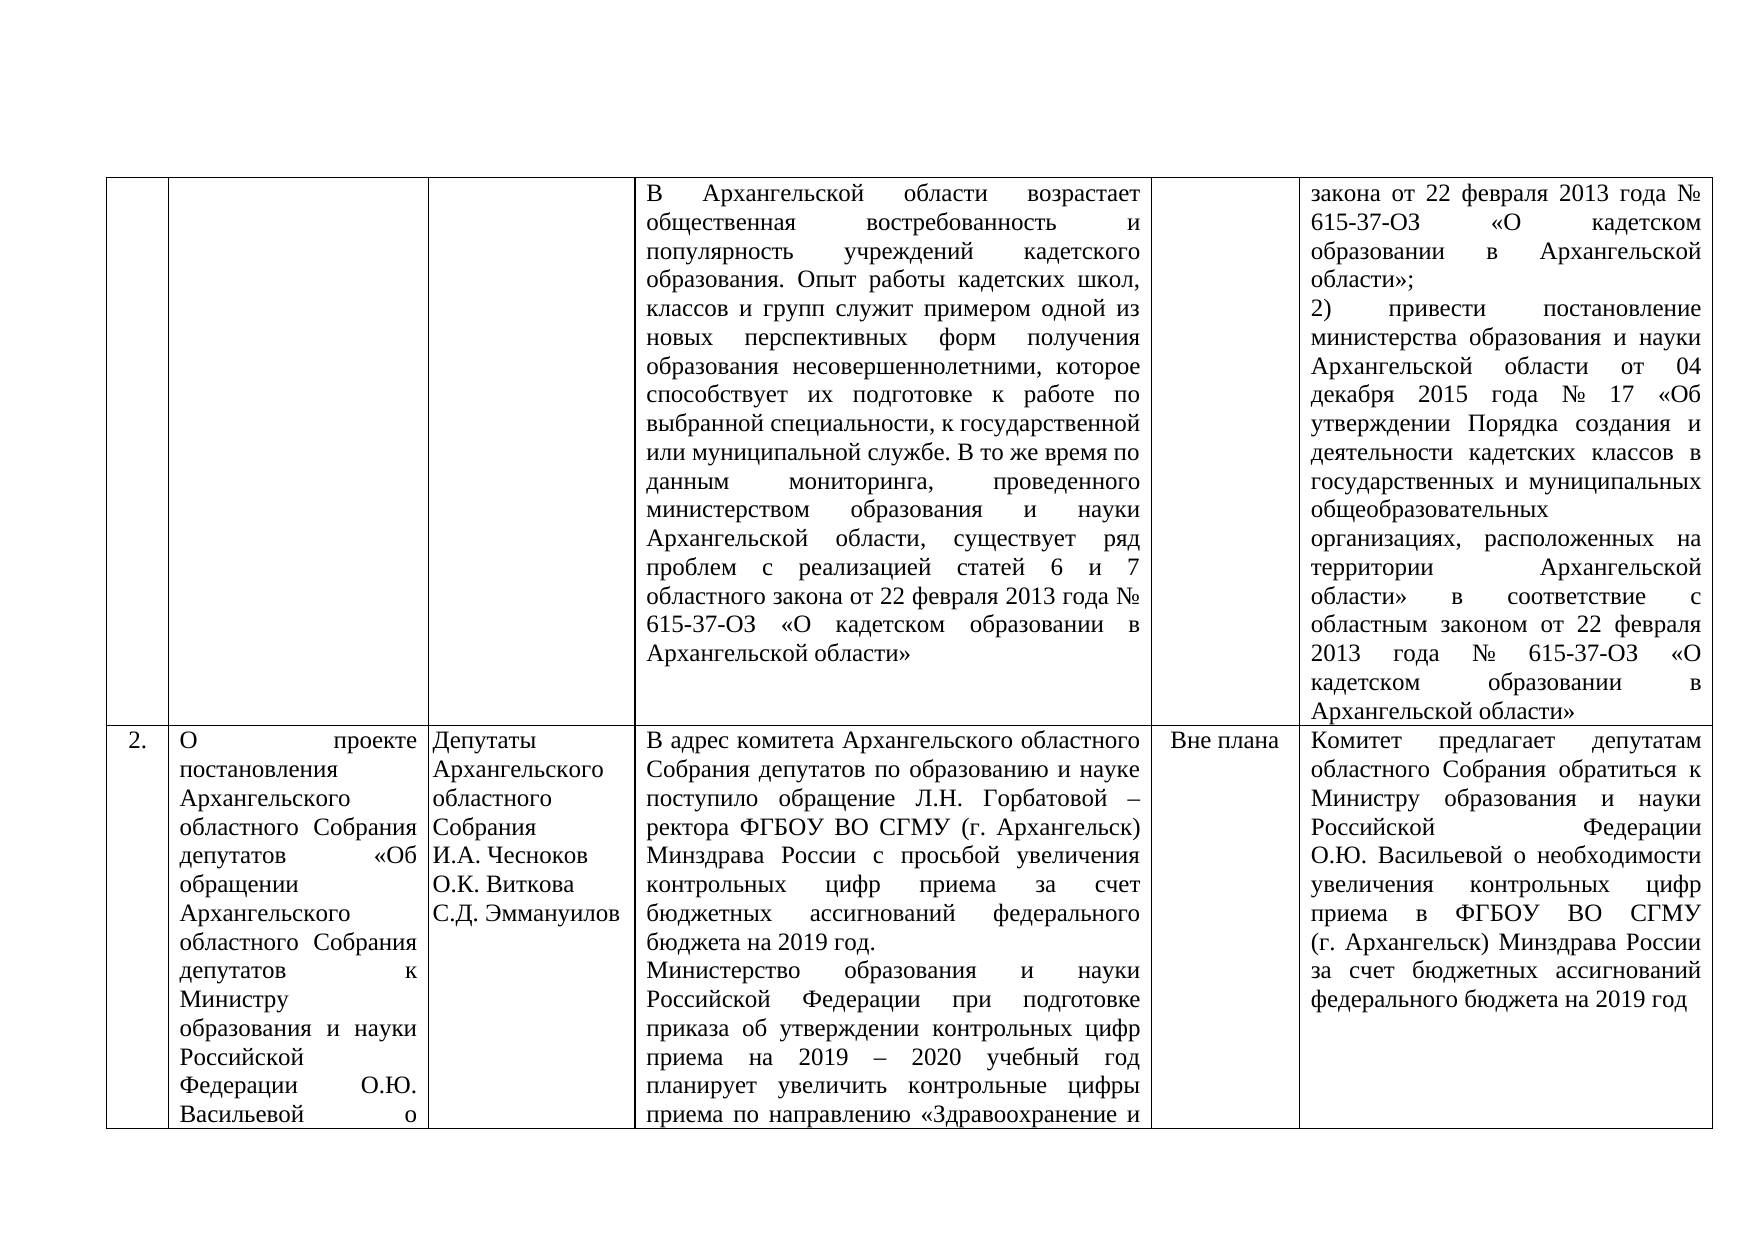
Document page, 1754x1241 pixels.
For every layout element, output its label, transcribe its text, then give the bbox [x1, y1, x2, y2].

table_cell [1300, 178, 1712, 724]
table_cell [1300, 726, 1712, 1128]
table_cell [1152, 178, 1299, 724]
table_cell 2. [107, 726, 168, 1128]
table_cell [169, 726, 428, 1128]
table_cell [169, 178, 428, 724]
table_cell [429, 178, 634, 724]
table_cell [636, 178, 1151, 724]
table_cell Вне плана [1152, 726, 1299, 1128]
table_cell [636, 726, 1151, 1128]
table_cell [429, 726, 634, 1128]
table_cell 1. [107, 178, 168, 724]
